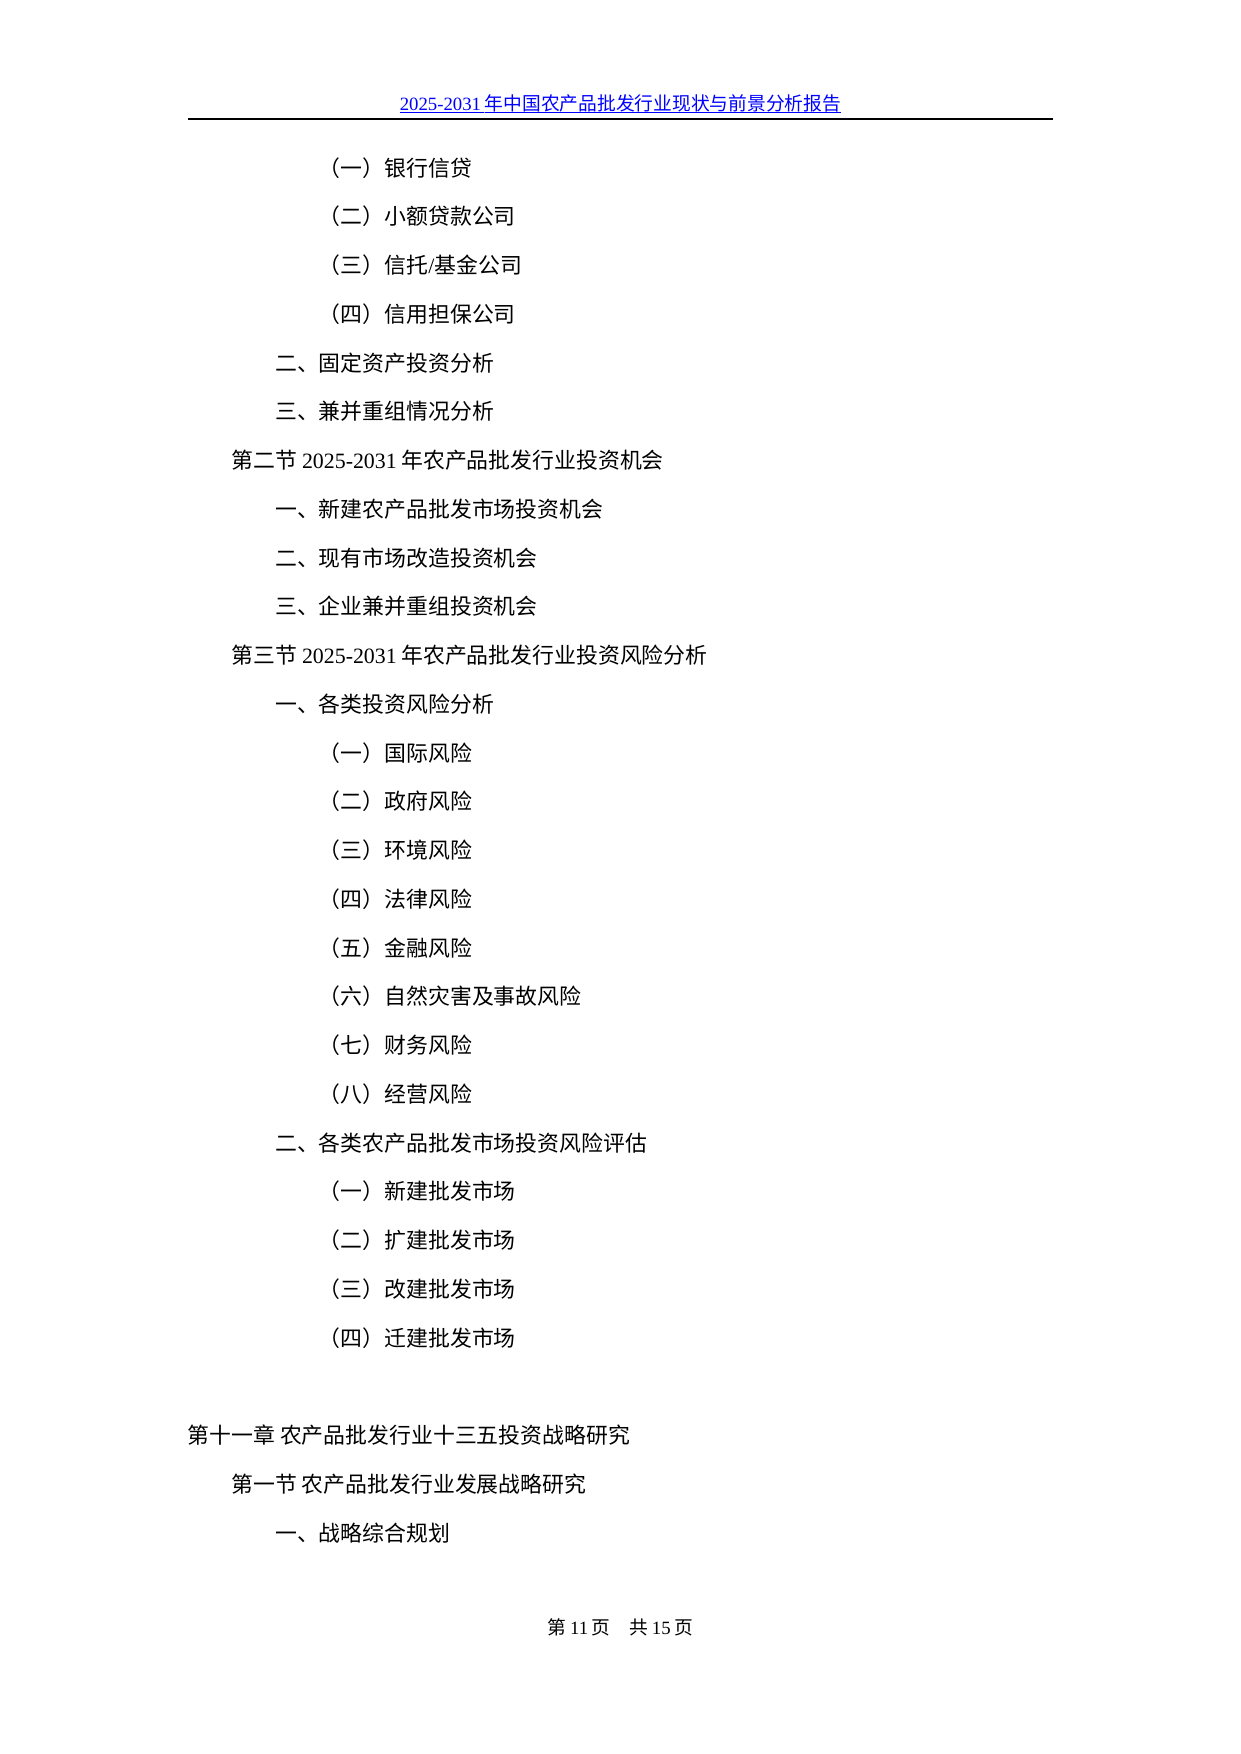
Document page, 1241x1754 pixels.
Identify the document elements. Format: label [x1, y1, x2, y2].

text [187, 150, 1053, 1548]
